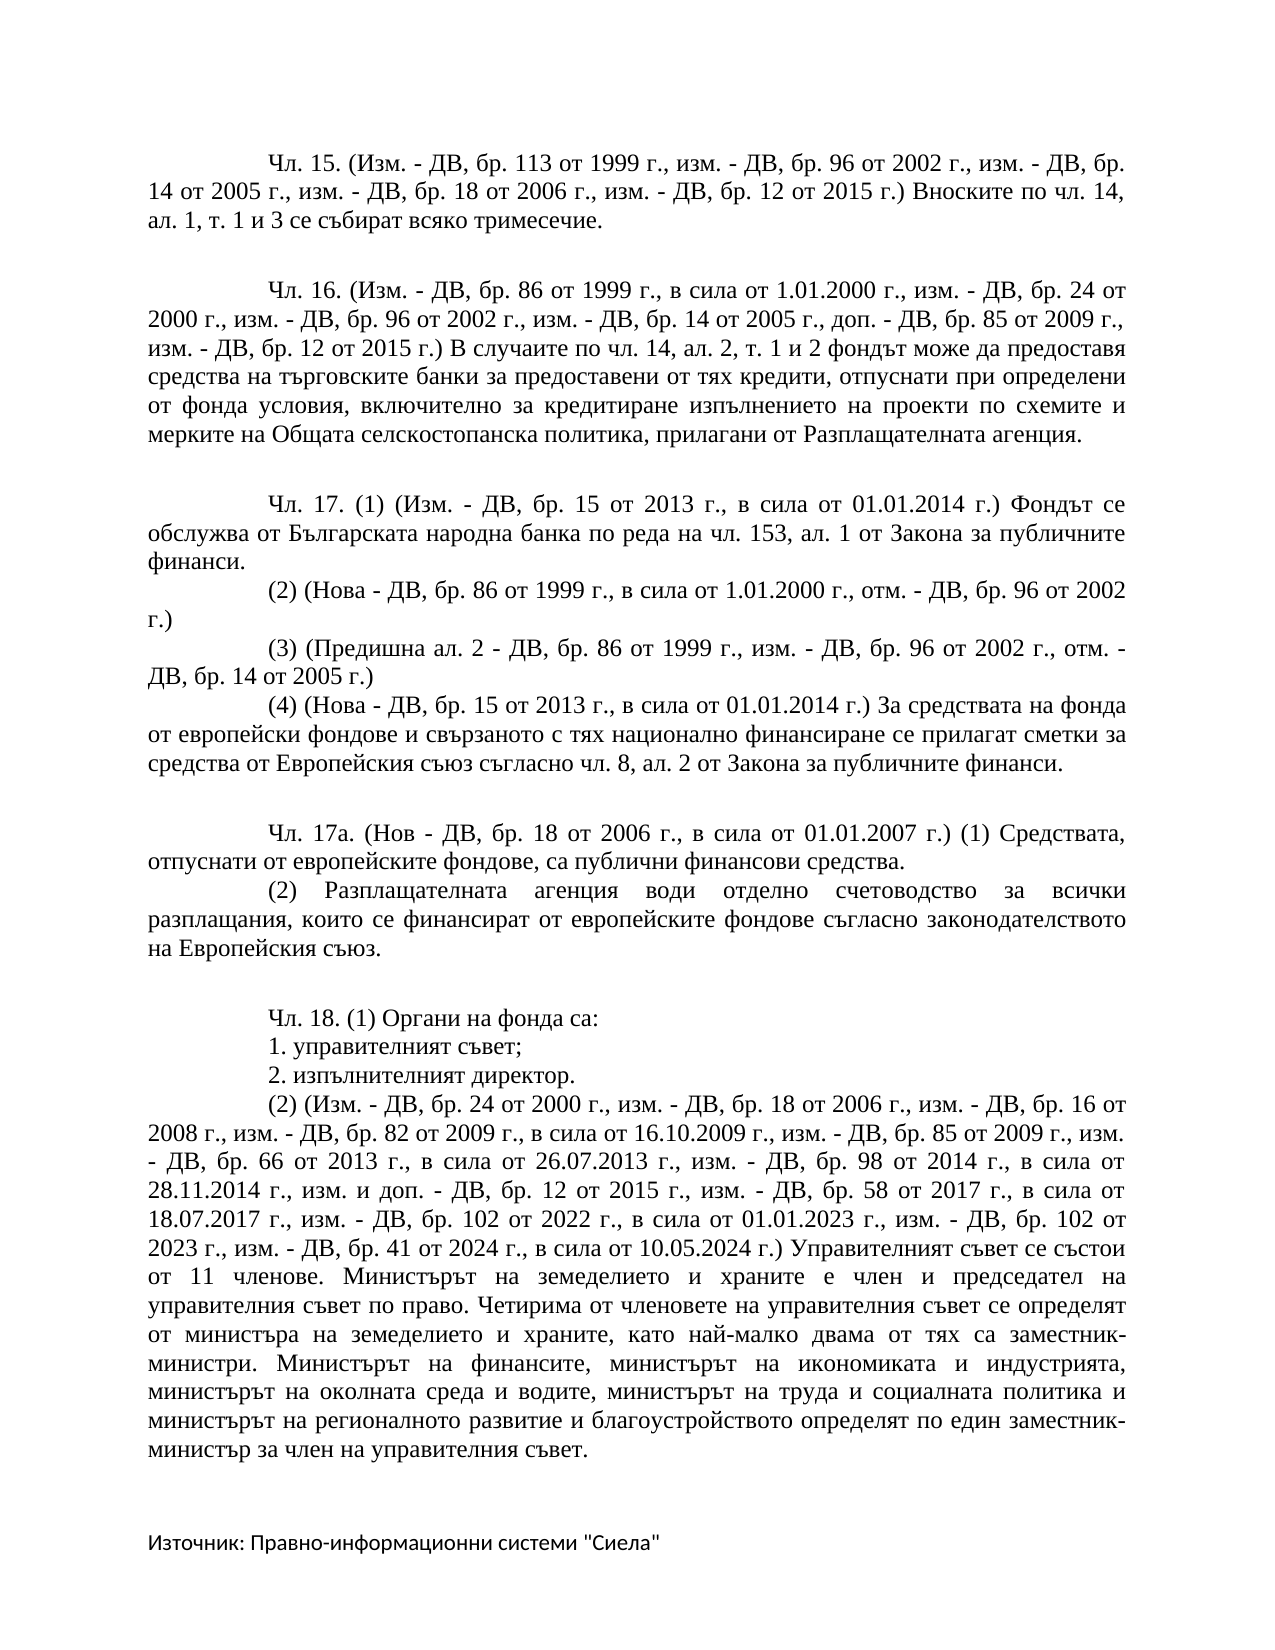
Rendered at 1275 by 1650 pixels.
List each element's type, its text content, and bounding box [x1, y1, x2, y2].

text Чл. 18. (1) Органи на фонда са: [148, 1003, 1127, 1031]
text (2) Разплащателната агенция води отделно счетоводство за всички разплащания, които се финансират от европейските фондове съгласно законодателството на Европейския съюз. [148, 875, 1127, 961]
text Чл. 16. (Изм. - ДВ, бр. 86 от 1999 г., в сила от 1.01.2000 г., изм. - ДВ, бр. 24 от 2000 г., изм. - ДВ, бр. 96 от 2002 г., изм. - ДВ, бр. 14 от 2005 г., доп. - ДВ, бр. 85 от 2009 г., изм. - ДВ, бр. 12 от 2015 г.) В случаите по чл. 14, ал. 2, т. 1 и 2 фондът може да предоставя средства на търговските банки за предоставени от тях кредити, отпуснати при определени от фонда условия, включително за кредитиране изпълнението на проекти по схемите и мерките на Общата селскостопанска политика, прилагани от Разплащателната агенция. [148, 275, 1127, 448]
text Чл. 15. (Изм. - ДВ, бр. 113 от 1999 г., изм. - ДВ, бр. 96 от 2002 г., изм. - ДВ, бр. 14 от 2005 г., изм. - ДВ, бр. 18 от 2006 г., изм. - ДВ, бр. 12 от 2015 г.) Вноските по чл. 14, ал. 1, т. 1 и 3 се събират всяко тримесечие. [148, 148, 1127, 234]
text Чл. 17. (1) (Изм. - ДВ, бр. 15 от 2013 г., в сила от 01.01.2014 г.) Фондът се обслужва от Българската народна банка по реда на чл. 153, ал. 1 от Закона за публичните финанси. [148, 489, 1127, 575]
text Чл. 17а. (Нов - ДВ, бр. 18 от 2006 г., в сила от 01.01.2007 г.) (1) Средствата, отпуснати от европейските фондове, са публични финансови средства. [148, 818, 1127, 875]
text 1. управителният съвет; [148, 1031, 1127, 1060]
text (2) (Нова - ДВ, бр. 86 от 1999 г., в сила от 1.01.2000 г., отм. - ДВ, бр. 96 от 2002 г.) [148, 575, 1127, 633]
text (4) (Нова - ДВ, бр. 15 от 2013 г., в сила от 01.01.2014 г.) За средствата на фонда от европейски фондове и свързаното с тях национално финансиране се прилагат сметки за средства от Европейския съюз съгласно чл. 8, ал. 2 от Закона за публичните финанси. [148, 690, 1127, 776]
text (2) (Изм. - ДВ, бр. 24 от 2000 г., изм. - ДВ, бр. 18 от 2006 г., изм. - ДВ, бр. 16 от 2008 г., изм. - ДВ, бр. 82 от 2009 г., в сила от 16.10.2009 г., изм. - ДВ, бр. 85 от 2009 г., изм. - ДВ, бр. 66 от 2013 г., в сила от 26.07.2013 г., изм. - ДВ, бр. 98 от 2014 г., в сила от 28.11.2014 г., изм. и доп. - ДВ, бр. 12 от 2015 г., изм. - ДВ, бр. 58 от 2017 г., в сила от 18.07.2017 г., изм. - ДВ, бр. 102 от 2022 г., в сила от 01.01.2023 г., изм. - ДВ, бр. 102 от 2023 г., изм. - ДВ, бр. 41 от 2024 г., в сила от 10.05.2024 г.) Управителният съвет се състои от 11 членове. Министърът на земеделието и храните е член и председател на управителния съвет по право. Четирима от членовете на управителния съвет се определят от министъра на земеделието и храните, като най-малко двама от тях са заместник-министри. Министърът на финансите, министърът на икономиката и индустрията, министърът на околната среда и водите, министърът на труда и социалната политика и министърът на регионалното развитие и благоустройството определят по един заместник-министър за член на управителния съвет. [148, 1089, 1127, 1463]
text (3) (Предишна ал. 2 - ДВ, бр. 86 от 1999 г., изм. - ДВ, бр. 96 от 2002 г., отм. - ДВ, бр. 14 от 2005 г.) [148, 633, 1127, 690]
text 2. изпълнителният директор. [148, 1060, 1127, 1089]
